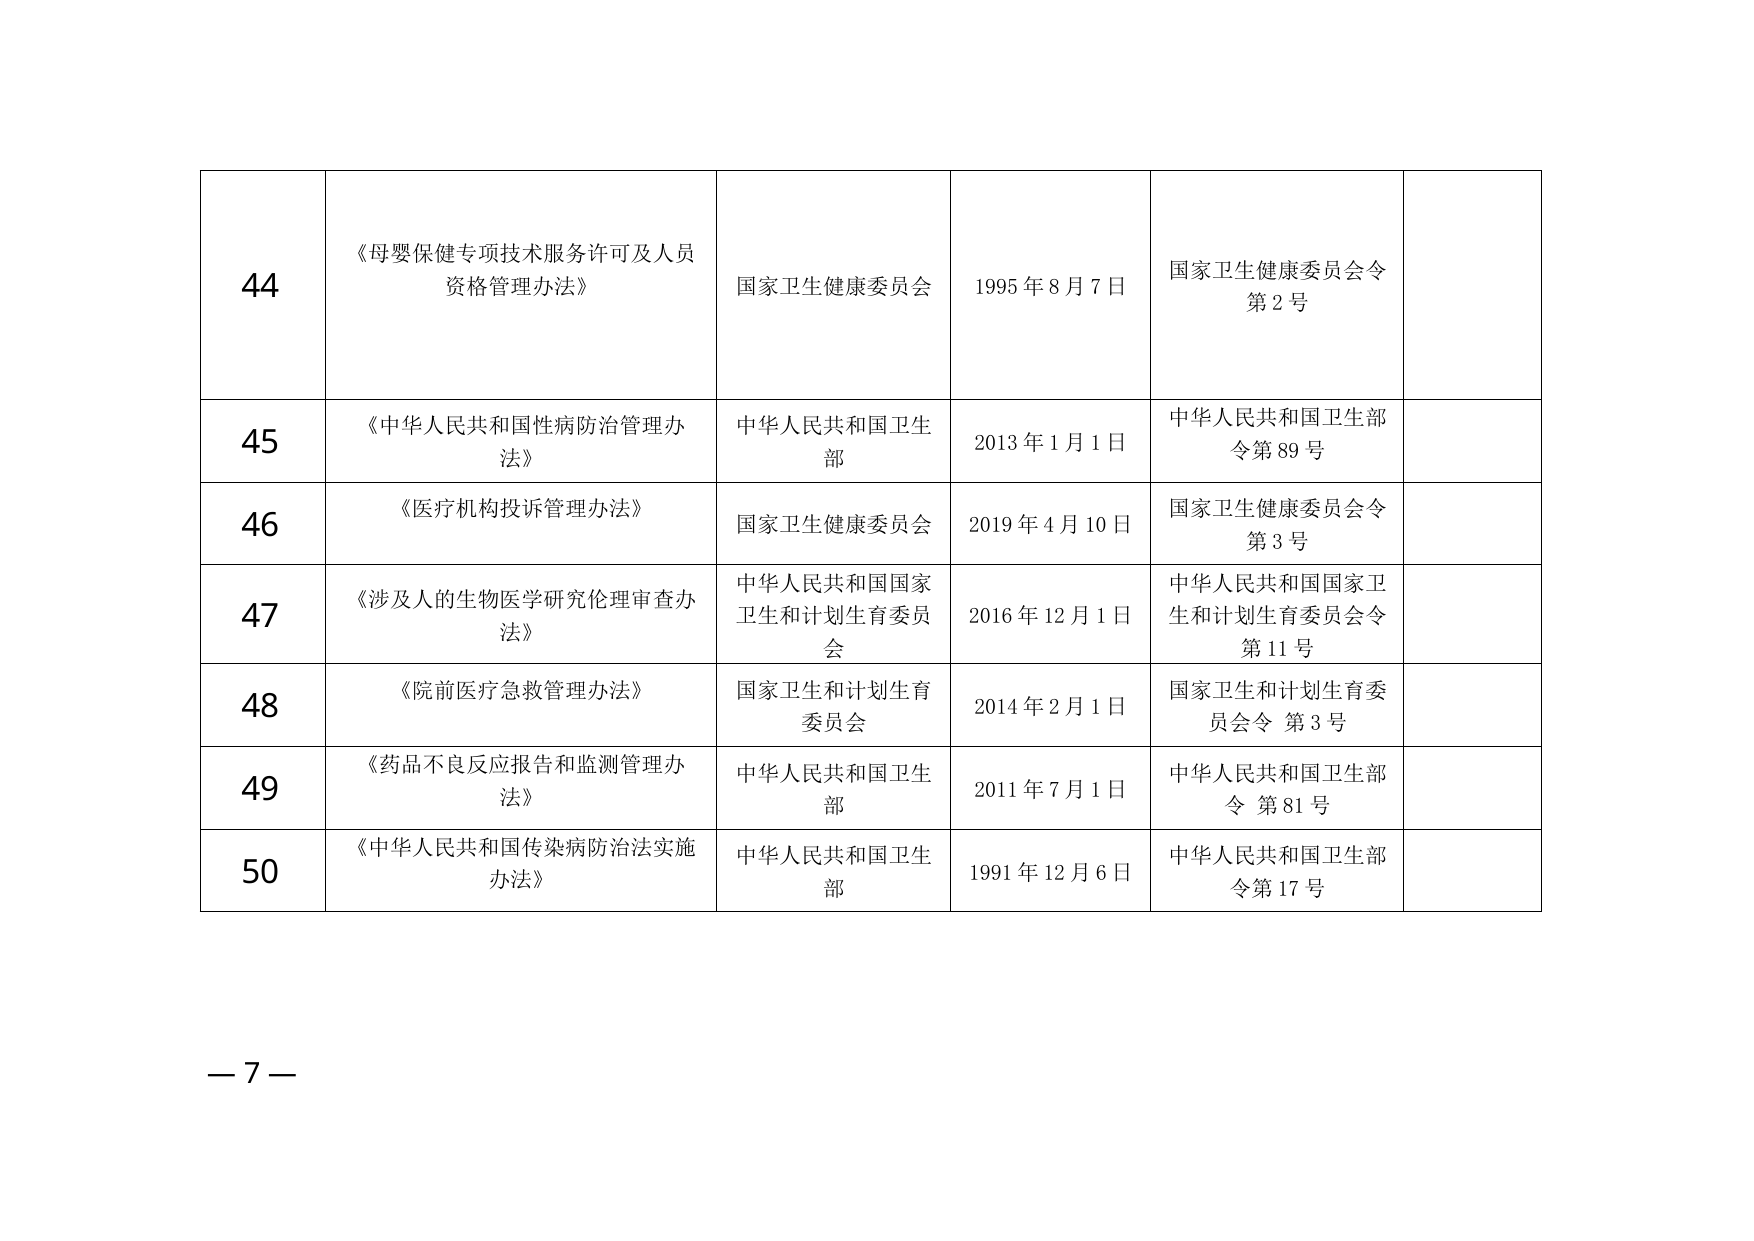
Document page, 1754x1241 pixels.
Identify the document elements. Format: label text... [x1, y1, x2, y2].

table_cell [201, 483, 325, 564]
table_cell 中华人民共和国国家卫生和计划生育委员会令第11号 [1151, 565, 1403, 663]
table_cell [1404, 747, 1541, 828]
table_cell 国家卫生健康委员会 [717, 171, 950, 399]
table_cell 中华人民共和国卫生部 [717, 830, 950, 911]
table_cell 《中华人民共和国传染病防治法实施办法》 [326, 830, 716, 911]
table_cell [1404, 400, 1541, 482]
table_cell 2013年1月1日 [951, 400, 1150, 482]
table_cell [201, 747, 325, 828]
table_cell 中华人民共和国卫生部令 第81号 [1151, 747, 1403, 828]
table_cell 《医疗机构投诉管理办法》 [326, 483, 716, 564]
table_cell [1404, 664, 1541, 746]
table_cell 中华人民共和国国家卫生和计划生育委员会 [717, 565, 950, 663]
table_cell [201, 565, 325, 663]
table_cell 《涉及人的生物医学研究伦理审查办法》 [326, 565, 716, 663]
table_cell 中华人民共和国卫生部 [717, 400, 950, 482]
table_cell 1995年8月7日 [951, 171, 1150, 399]
table_cell 《母婴保健专项技术服务许可及人员资格管理办法》 [326, 171, 716, 399]
table_cell [201, 664, 325, 746]
table_cell 国家卫生健康委员会令第2号 [1151, 171, 1403, 399]
table_cell 2019年4月10日 [951, 483, 1150, 564]
table_cell [1404, 483, 1541, 564]
table_cell 2016年12月1日 [951, 565, 1150, 663]
table_cell 《院前医疗急救管理办法》 [326, 664, 716, 746]
table_cell [201, 171, 325, 399]
table_cell [1404, 565, 1541, 663]
table_cell 国家卫生健康委员会令第3号 [1151, 483, 1403, 564]
table_cell 1991年12月6日 [951, 830, 1150, 911]
table_cell 中华人民共和国卫生部令第89号 [1151, 400, 1403, 482]
table_cell [1404, 171, 1541, 399]
table_cell 2014年2月1日 [951, 664, 1150, 746]
table_cell 国家卫生和计划生育委员会 [717, 664, 950, 746]
table_cell [201, 400, 325, 482]
table_cell 中华人民共和国卫生部令第17号 [1151, 830, 1403, 911]
table_cell [1404, 830, 1541, 911]
table_cell 国家卫生和计划生育委员会令 第3号 [1151, 664, 1403, 746]
table_cell [201, 830, 325, 911]
table_cell 《药品不良反应报告和监测管理办法》 [326, 747, 716, 828]
table_cell 《中华人民共和国性病防治管理办法》 [326, 400, 716, 482]
table_cell 中华人民共和国卫生部 [717, 747, 950, 828]
table_cell 国家卫生健康委员会 [717, 483, 950, 564]
table_cell 2011年7月1日 [951, 747, 1150, 828]
